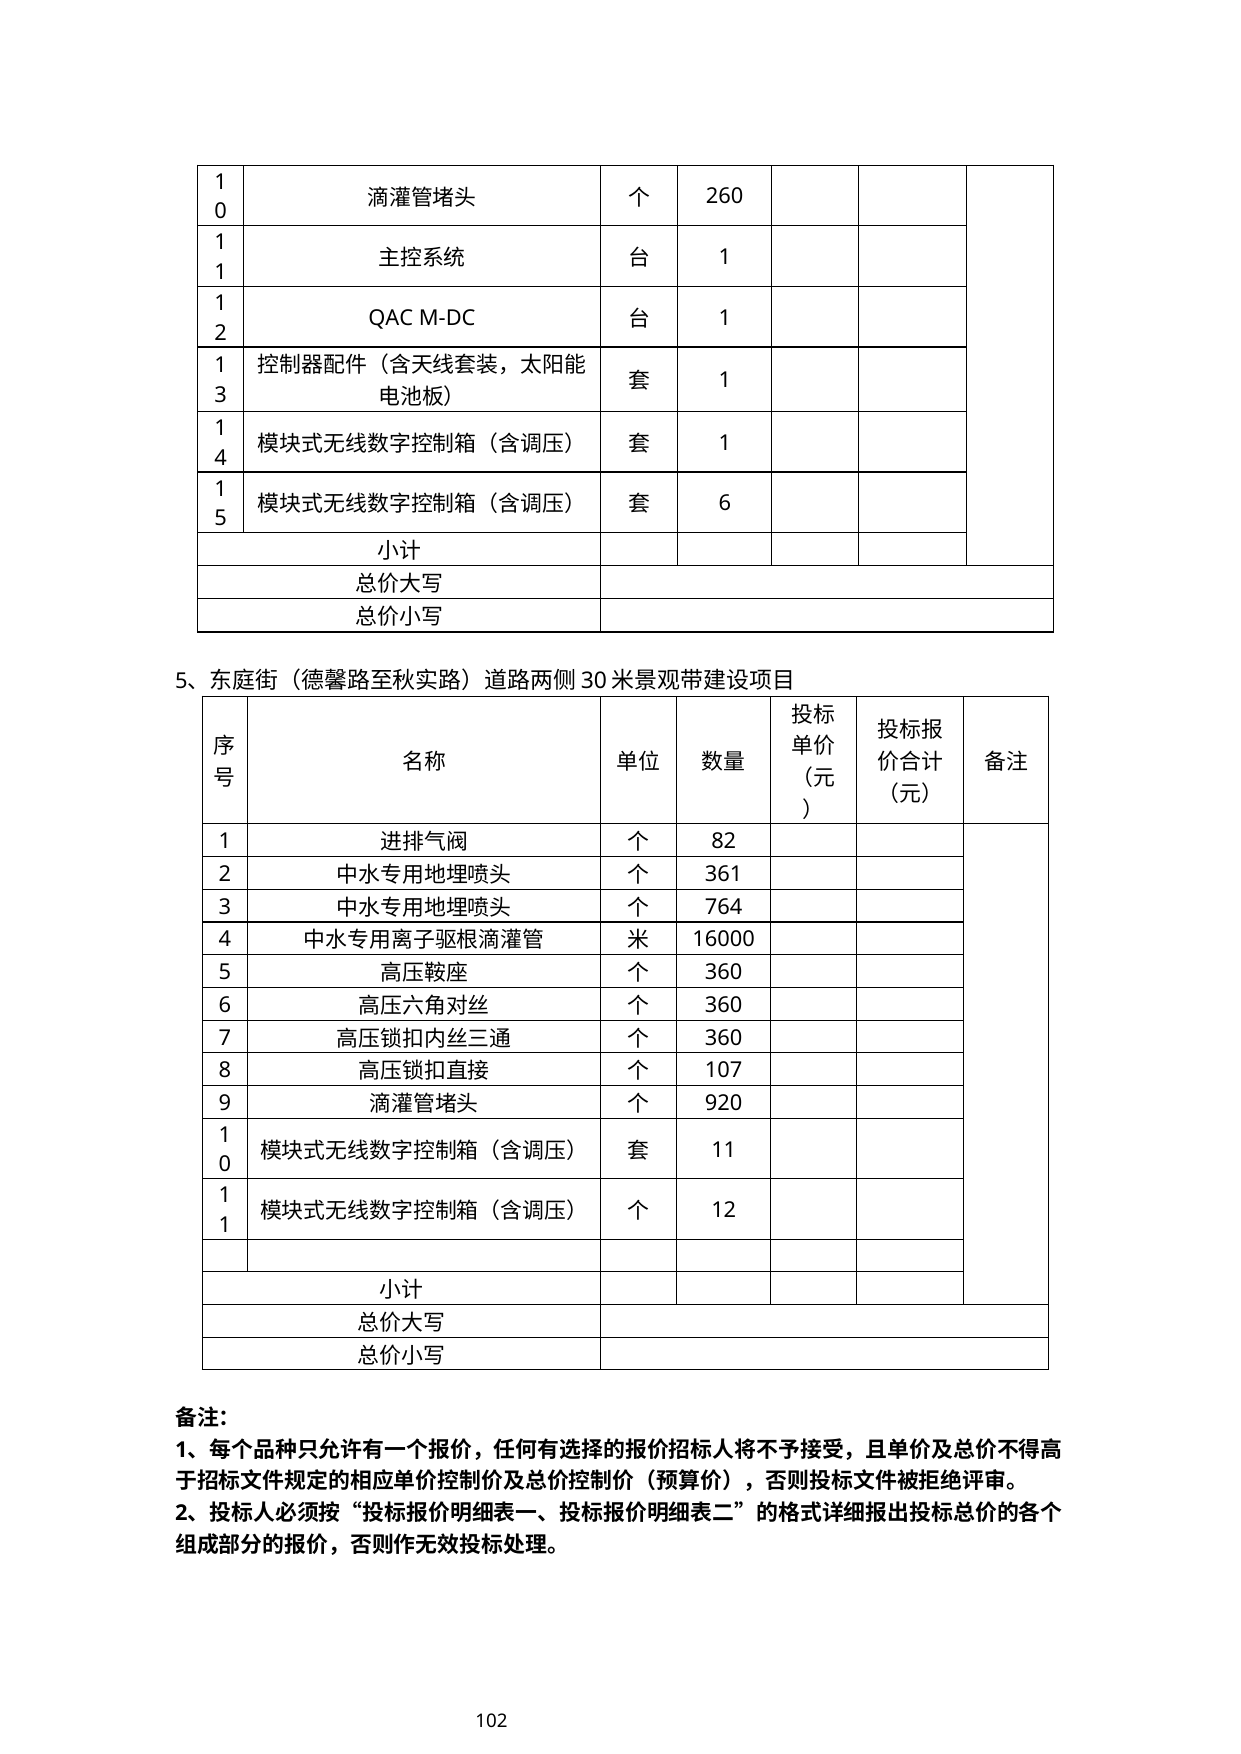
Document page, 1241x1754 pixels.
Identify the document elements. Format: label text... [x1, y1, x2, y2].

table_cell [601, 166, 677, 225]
subtitle 2、投标人必须按“投标报价明细表一、投标报价明细表二”的格式详细报出投标总价的各个组成部分的报价，否则作无效投标处理。 [175, 1495, 1076, 1559]
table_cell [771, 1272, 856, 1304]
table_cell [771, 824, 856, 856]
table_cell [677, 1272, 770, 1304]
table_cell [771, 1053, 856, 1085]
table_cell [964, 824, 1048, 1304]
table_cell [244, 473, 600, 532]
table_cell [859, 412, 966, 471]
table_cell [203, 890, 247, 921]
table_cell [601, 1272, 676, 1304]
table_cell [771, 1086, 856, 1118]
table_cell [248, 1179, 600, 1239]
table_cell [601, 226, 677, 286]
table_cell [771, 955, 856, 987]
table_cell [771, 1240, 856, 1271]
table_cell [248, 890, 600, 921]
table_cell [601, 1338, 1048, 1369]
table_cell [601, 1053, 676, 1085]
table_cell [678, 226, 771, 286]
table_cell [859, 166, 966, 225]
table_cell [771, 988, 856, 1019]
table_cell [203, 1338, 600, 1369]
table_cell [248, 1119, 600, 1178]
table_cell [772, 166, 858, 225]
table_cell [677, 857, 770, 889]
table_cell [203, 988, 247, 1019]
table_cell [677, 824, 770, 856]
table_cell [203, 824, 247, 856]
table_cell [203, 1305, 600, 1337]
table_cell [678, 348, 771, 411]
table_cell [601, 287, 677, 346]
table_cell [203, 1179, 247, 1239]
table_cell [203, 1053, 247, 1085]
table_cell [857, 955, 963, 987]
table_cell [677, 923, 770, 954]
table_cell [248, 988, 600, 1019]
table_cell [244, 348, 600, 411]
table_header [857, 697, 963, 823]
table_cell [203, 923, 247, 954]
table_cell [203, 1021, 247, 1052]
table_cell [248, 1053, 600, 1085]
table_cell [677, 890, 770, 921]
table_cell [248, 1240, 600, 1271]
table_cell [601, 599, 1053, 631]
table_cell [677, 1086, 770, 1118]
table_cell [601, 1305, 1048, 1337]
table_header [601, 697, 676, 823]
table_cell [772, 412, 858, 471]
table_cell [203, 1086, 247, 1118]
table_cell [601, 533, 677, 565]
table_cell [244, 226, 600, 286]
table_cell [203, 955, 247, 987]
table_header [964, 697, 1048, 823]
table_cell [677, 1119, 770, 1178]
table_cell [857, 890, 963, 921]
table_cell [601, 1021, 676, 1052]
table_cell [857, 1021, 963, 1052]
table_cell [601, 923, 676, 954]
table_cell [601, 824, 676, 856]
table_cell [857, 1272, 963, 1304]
text 5、东庭街（德馨路至秋实路）道路两侧30米景观带建设项目 [175, 662, 1076, 696]
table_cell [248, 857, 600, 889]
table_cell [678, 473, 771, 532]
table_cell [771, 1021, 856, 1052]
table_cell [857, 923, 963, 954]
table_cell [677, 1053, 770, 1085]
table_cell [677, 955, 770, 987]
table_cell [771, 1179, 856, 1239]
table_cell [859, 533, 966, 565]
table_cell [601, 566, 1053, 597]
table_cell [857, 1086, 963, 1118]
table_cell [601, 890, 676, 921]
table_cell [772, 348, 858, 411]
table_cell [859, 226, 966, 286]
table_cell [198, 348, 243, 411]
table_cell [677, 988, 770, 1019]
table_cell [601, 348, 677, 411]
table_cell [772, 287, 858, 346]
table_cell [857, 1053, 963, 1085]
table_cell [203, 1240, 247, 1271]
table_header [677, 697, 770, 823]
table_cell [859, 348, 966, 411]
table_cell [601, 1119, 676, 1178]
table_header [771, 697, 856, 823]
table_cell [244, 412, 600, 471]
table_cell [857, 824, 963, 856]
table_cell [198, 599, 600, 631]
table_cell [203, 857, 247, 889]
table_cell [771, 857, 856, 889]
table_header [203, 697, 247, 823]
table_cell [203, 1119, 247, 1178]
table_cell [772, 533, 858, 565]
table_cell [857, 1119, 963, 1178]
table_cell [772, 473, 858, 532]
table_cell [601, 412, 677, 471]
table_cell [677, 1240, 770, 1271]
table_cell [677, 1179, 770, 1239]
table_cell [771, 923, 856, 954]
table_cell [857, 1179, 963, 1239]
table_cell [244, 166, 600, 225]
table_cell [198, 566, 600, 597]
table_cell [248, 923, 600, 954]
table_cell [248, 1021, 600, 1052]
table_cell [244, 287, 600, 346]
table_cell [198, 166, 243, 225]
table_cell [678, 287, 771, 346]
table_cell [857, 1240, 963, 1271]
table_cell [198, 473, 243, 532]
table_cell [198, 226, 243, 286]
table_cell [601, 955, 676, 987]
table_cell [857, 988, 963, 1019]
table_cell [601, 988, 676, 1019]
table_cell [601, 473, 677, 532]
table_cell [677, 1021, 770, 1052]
subtitle 备注： [175, 1400, 1076, 1432]
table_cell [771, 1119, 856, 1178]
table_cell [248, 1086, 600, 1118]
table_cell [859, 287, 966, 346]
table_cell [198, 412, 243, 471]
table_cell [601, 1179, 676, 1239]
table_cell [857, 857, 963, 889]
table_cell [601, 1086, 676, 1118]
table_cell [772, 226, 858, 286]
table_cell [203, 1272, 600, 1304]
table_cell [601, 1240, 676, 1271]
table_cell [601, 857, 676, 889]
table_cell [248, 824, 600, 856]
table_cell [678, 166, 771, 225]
subtitle 1、每个品种只允许有一个报价，任何有选择的报价招标人将不予接受，且单价及总价不得高于招标文件规定的相应单价控制价及总价控制价（预算价），否则投标文件被拒绝评审。 [175, 1432, 1076, 1495]
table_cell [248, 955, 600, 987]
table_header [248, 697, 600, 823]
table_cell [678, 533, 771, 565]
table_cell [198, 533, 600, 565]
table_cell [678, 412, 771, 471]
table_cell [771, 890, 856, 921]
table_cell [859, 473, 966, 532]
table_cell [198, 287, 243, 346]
